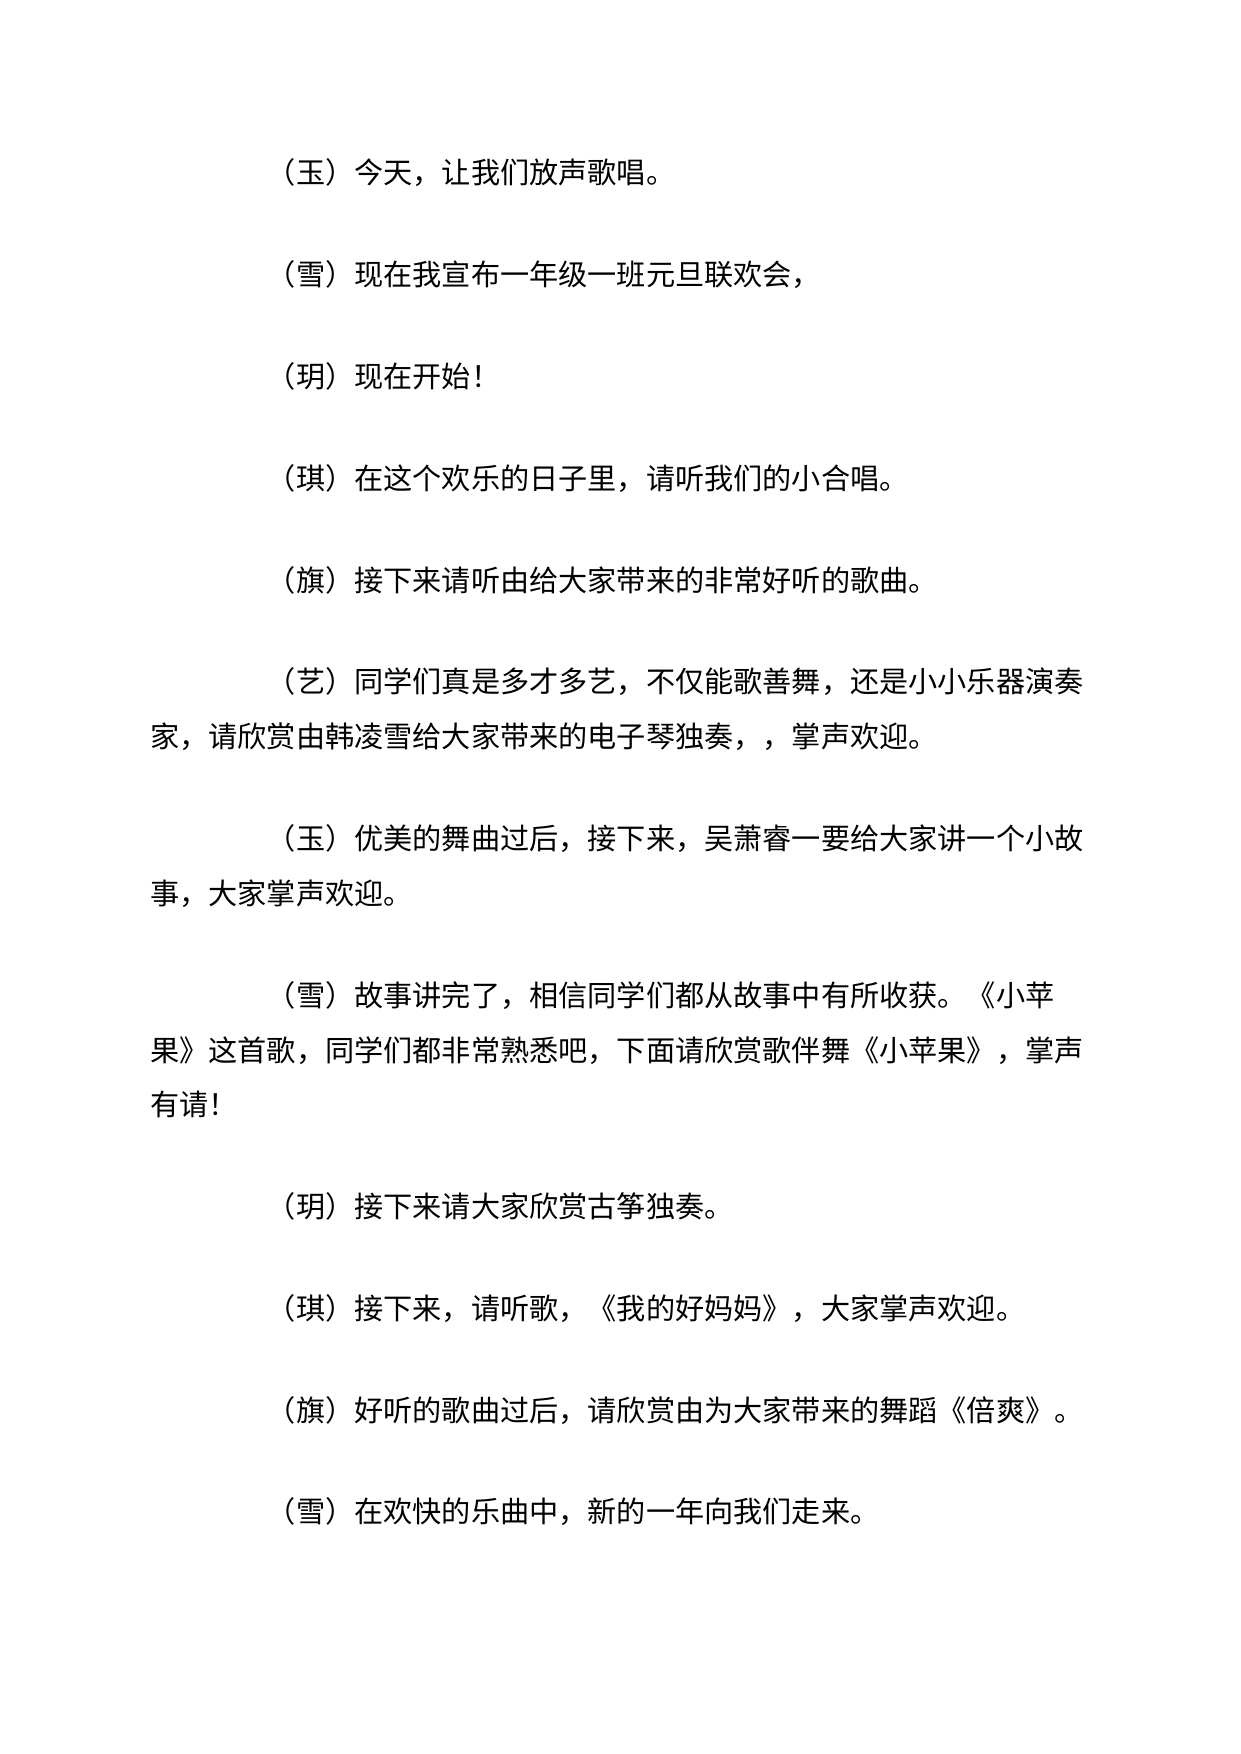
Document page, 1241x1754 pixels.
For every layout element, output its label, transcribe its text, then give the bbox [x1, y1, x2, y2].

text （玥）现在开始！ [150, 353, 1090, 396]
text （玉）今天，让我们放声歌唱。 [150, 150, 1090, 192]
text （雪）在欢快的乐曲中，新的一年向我们走来。 [150, 1489, 1090, 1531]
text （玉）优美的舞曲过后，接下来，吴萧睿一要给大家讲一个小故事，大家掌声欢迎。 [150, 816, 1090, 913]
text （艺）同学们真是多才多艺，不仅能歌善舞，还是小小乐器演奏家，请欣赏由韩凌雪给大家带来的电子琴独奏，，掌声欢迎。 [150, 659, 1090, 756]
text （雪）现在我宣布一年级一班元旦联欢会， [150, 252, 1090, 294]
text （旗）接下来请听由给大家带来的非常好听的歌曲。 [150, 557, 1090, 599]
text （旗）好听的歌曲过后，请欣赏由为大家带来的舞蹈《倍爽》。 [150, 1387, 1090, 1429]
text （琪）接下来，请听歌，《我的好妈妈》，大家掌声欢迎。 [150, 1286, 1090, 1328]
text （雪）故事讲完了，相信同学们都从故事中有所收获。《小苹果》这首歌，同学们都非常熟悉吧，下面请欣赏歌伴舞《小苹果》，掌声有请！ [150, 972, 1090, 1124]
text （琪）在这个欢乐的日子里，请听我们的小合唱。 [150, 455, 1090, 498]
text （玥）接下来请大家欣赏古筝独奏。 [150, 1184, 1090, 1226]
